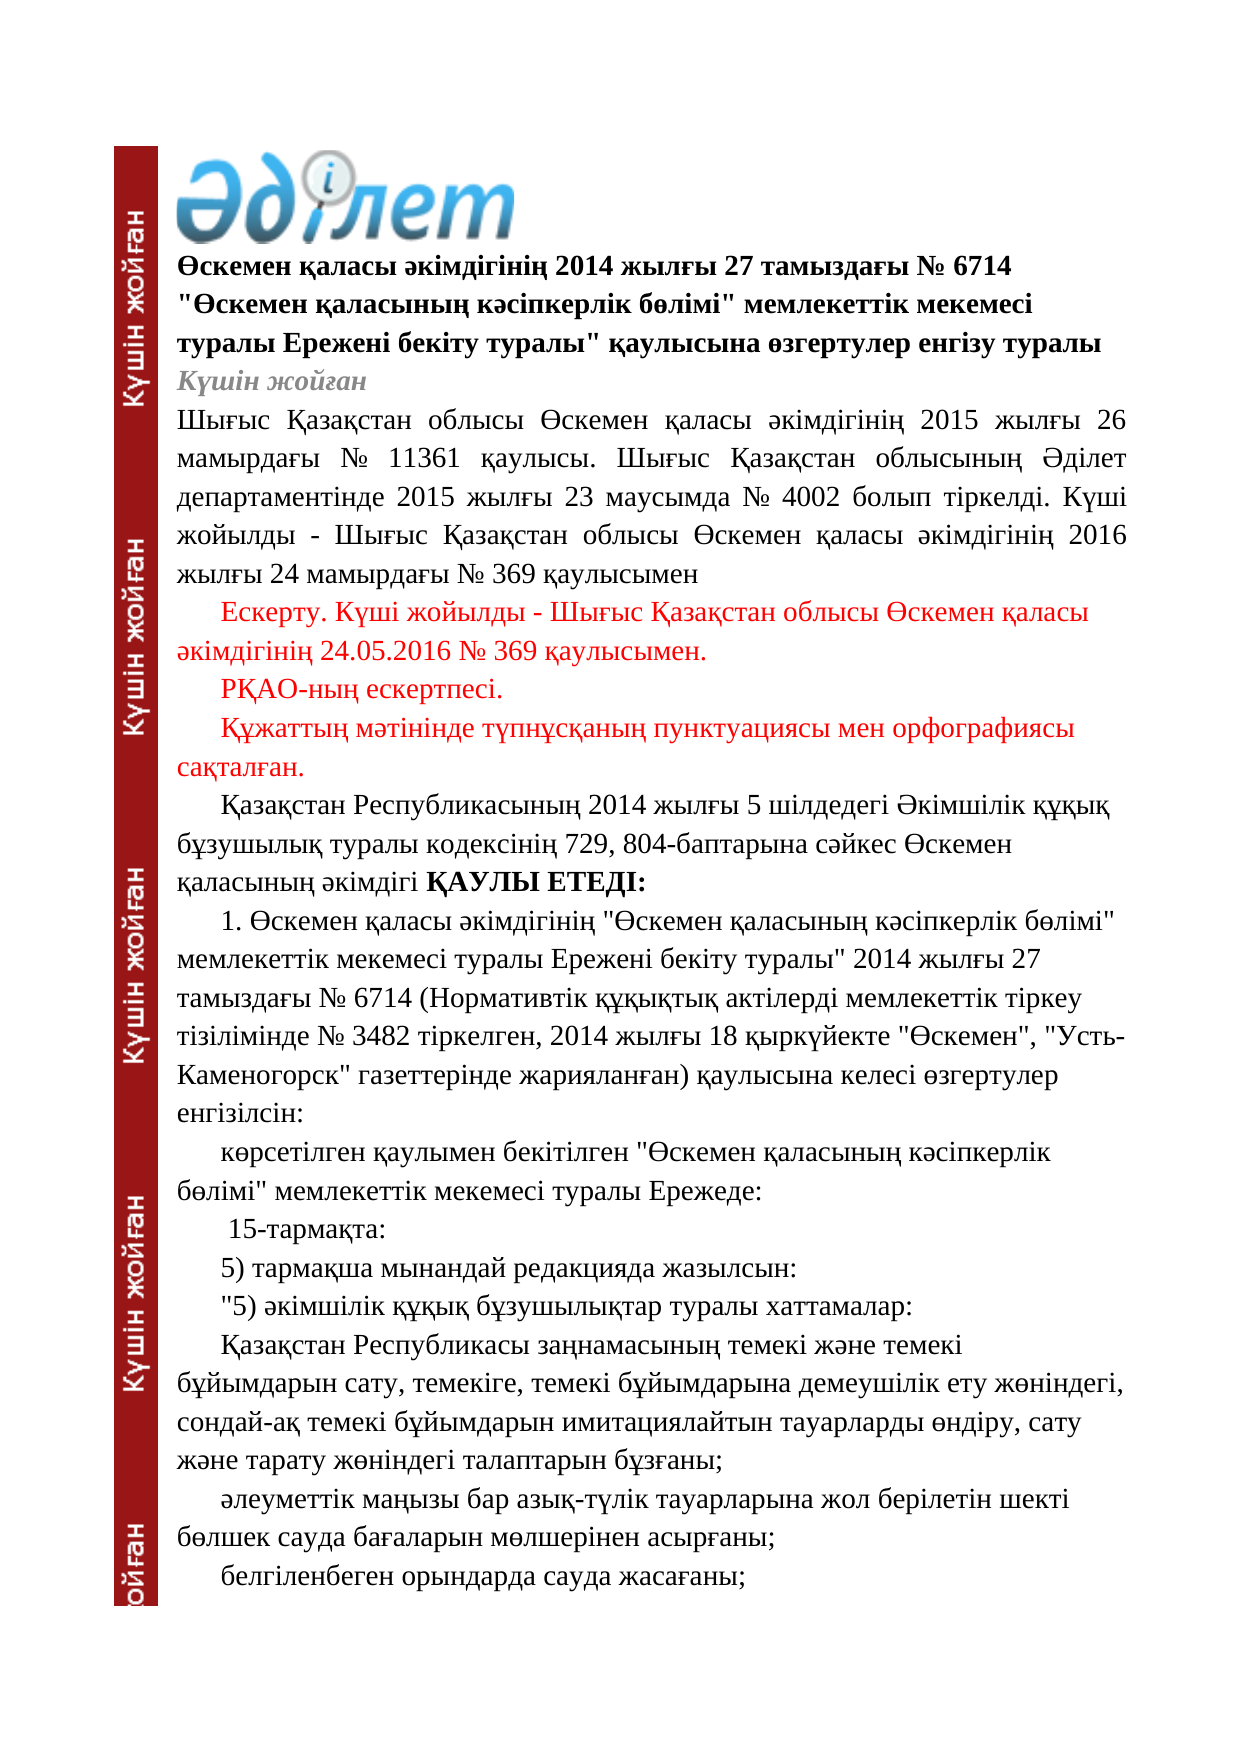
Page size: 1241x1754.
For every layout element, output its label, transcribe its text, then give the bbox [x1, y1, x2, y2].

text Күшін жойған [112, 363, 1128, 397]
picture [114, 589, 158, 594]
text Өскемен қаласы әкімдігінің 2014 жылғы 27 тамыздағы № 6714 "Өскемен қаласының кәсіпкерлік бөлімі" мемлекеттік мекемесі туралы Ережені бекіту туралы" қаулысына өзгертулер енгізу туралы [112, 248, 1128, 358]
picture [114, 397, 158, 402]
picture [114, 1592, 158, 1606]
picture [114, 358, 158, 363]
picture [176, 150, 515, 244]
picture [114, 146, 158, 248]
text Шығыс Қазақстан облысы Өскемен қаласы әкімдігінің 2015 жылғы 26 мамырдағы № 11361 қаулысы. Шығыс Қазақстан облысының Әділет департаментінде 2015 жылғы 23 маусымда № 4002 болып тіркелді. Күші жойылды - Шығыс Қазақстан облысы Өскемен қаласы әкімдігінің 2016 жылғы 24 мамырдағы № 369 қаулысымен [112, 402, 1128, 589]
